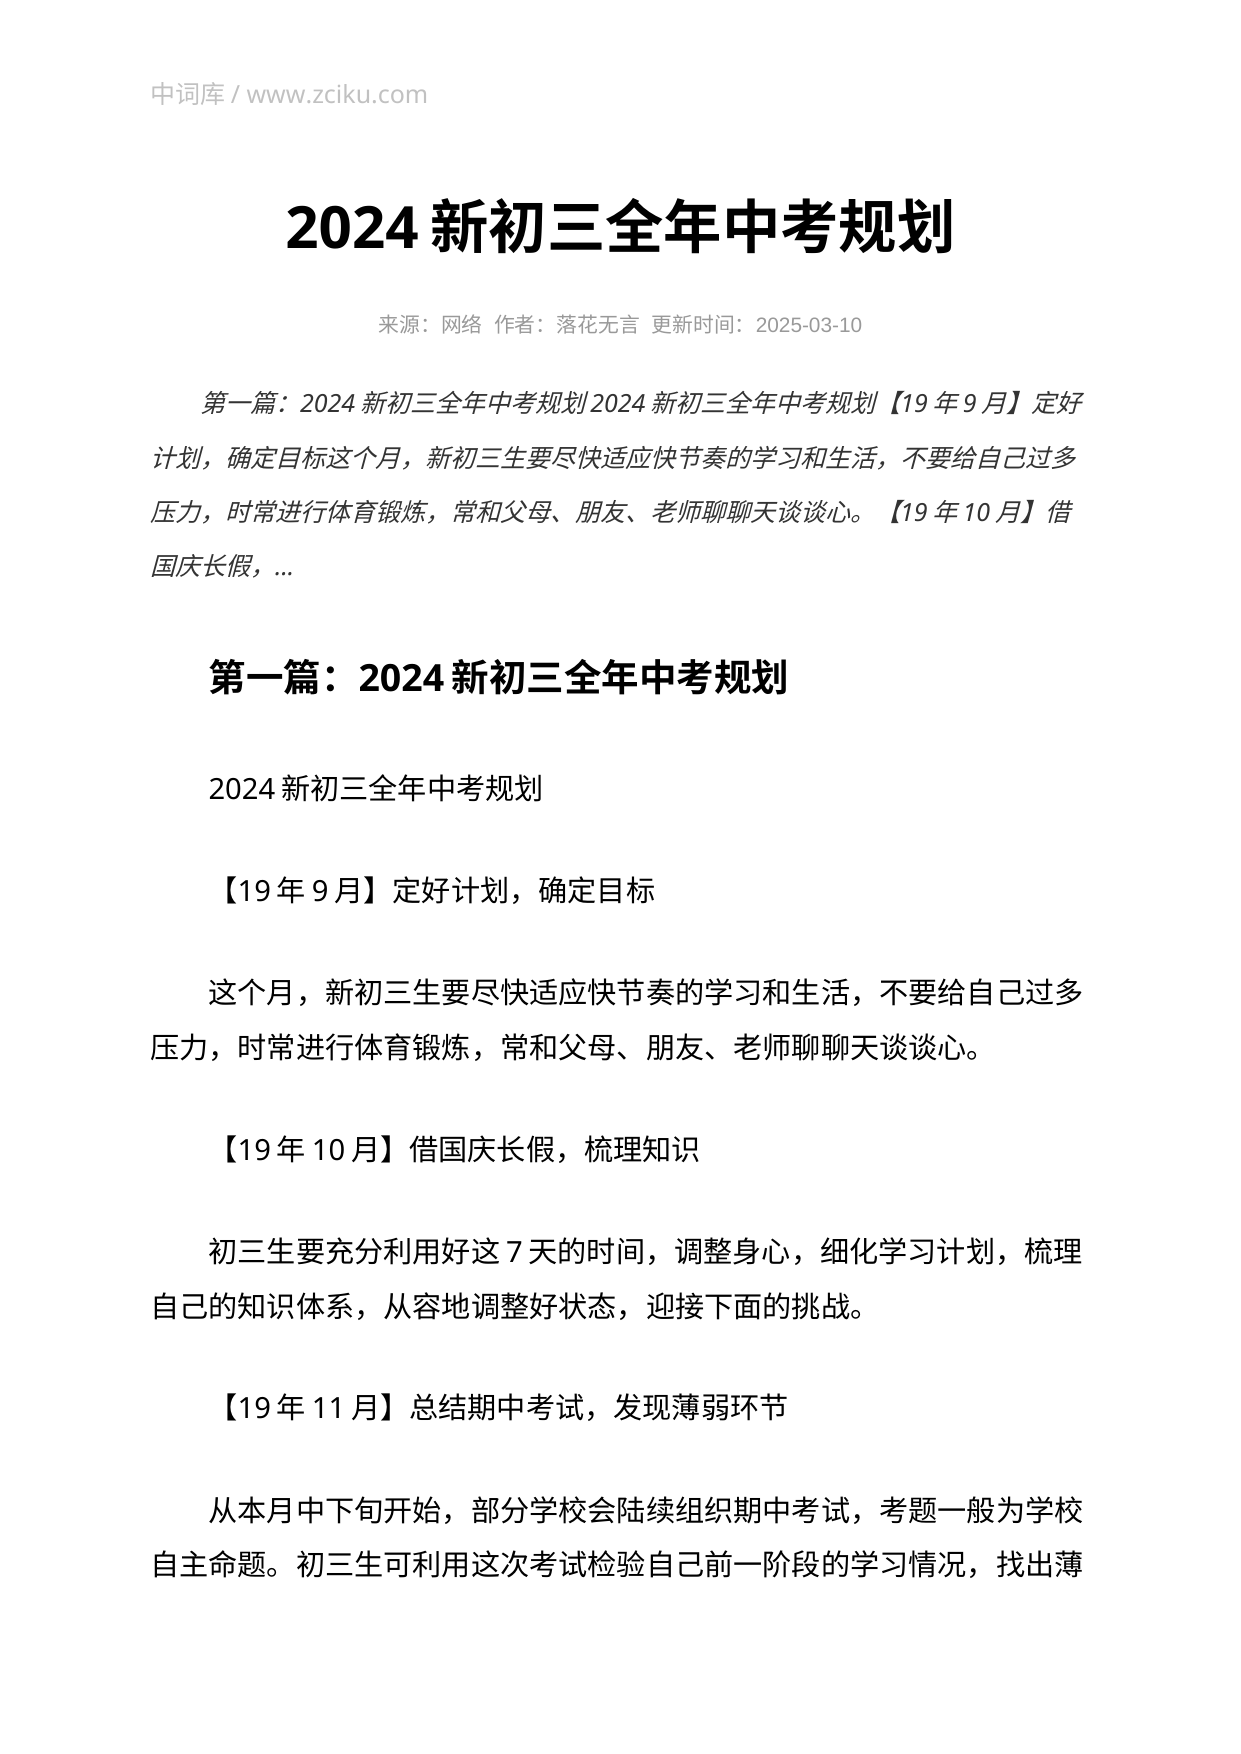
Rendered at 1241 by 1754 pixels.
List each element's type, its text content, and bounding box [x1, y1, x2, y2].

text 第一篇：2024新初三全年中考规划2024新初三全年中考规划【19年9月】定好计划，确定目标这个月，新初三生要尽快适应快节奏的学习和生活，不要给自己过多压力，时常进行体育锻炼，常和父母、朋友、老师聊聊天谈谈心。【19年10月】借国庆长假，... [150, 384, 1090, 583]
text 初三生要充分利用好这7天的时间，调整身心，细化学习计划，梳理自己的知识体系，从容地调整好状态，迎接下面的挑战。 [150, 1228, 1090, 1326]
text 【19年9月】定好计划，确定目标 [150, 868, 1090, 910]
text 这个月，新初三生要尽快适应快节奏的学习和生活，不要给自己过多压力，时常进行体育锻炼，常和父母、朋友、老师聊聊天谈谈心。 [150, 970, 1090, 1067]
text 【19年10月】借国庆长假，梳理知识 [150, 1126, 1090, 1169]
text 来源：网络 作者：落花无言 更新时间：2025-03-10 [150, 313, 1090, 337]
text 第一篇：2024新初三全年中考规划 [150, 648, 1090, 703]
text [150, 1487, 1090, 1584]
text 【19年11月】总结期中考试，发现薄弱环节 [150, 1385, 1090, 1427]
subtitle 2024新初三全年中考规划 [150, 181, 1090, 266]
text 2024新初三全年中考规划 [150, 766, 1090, 808]
